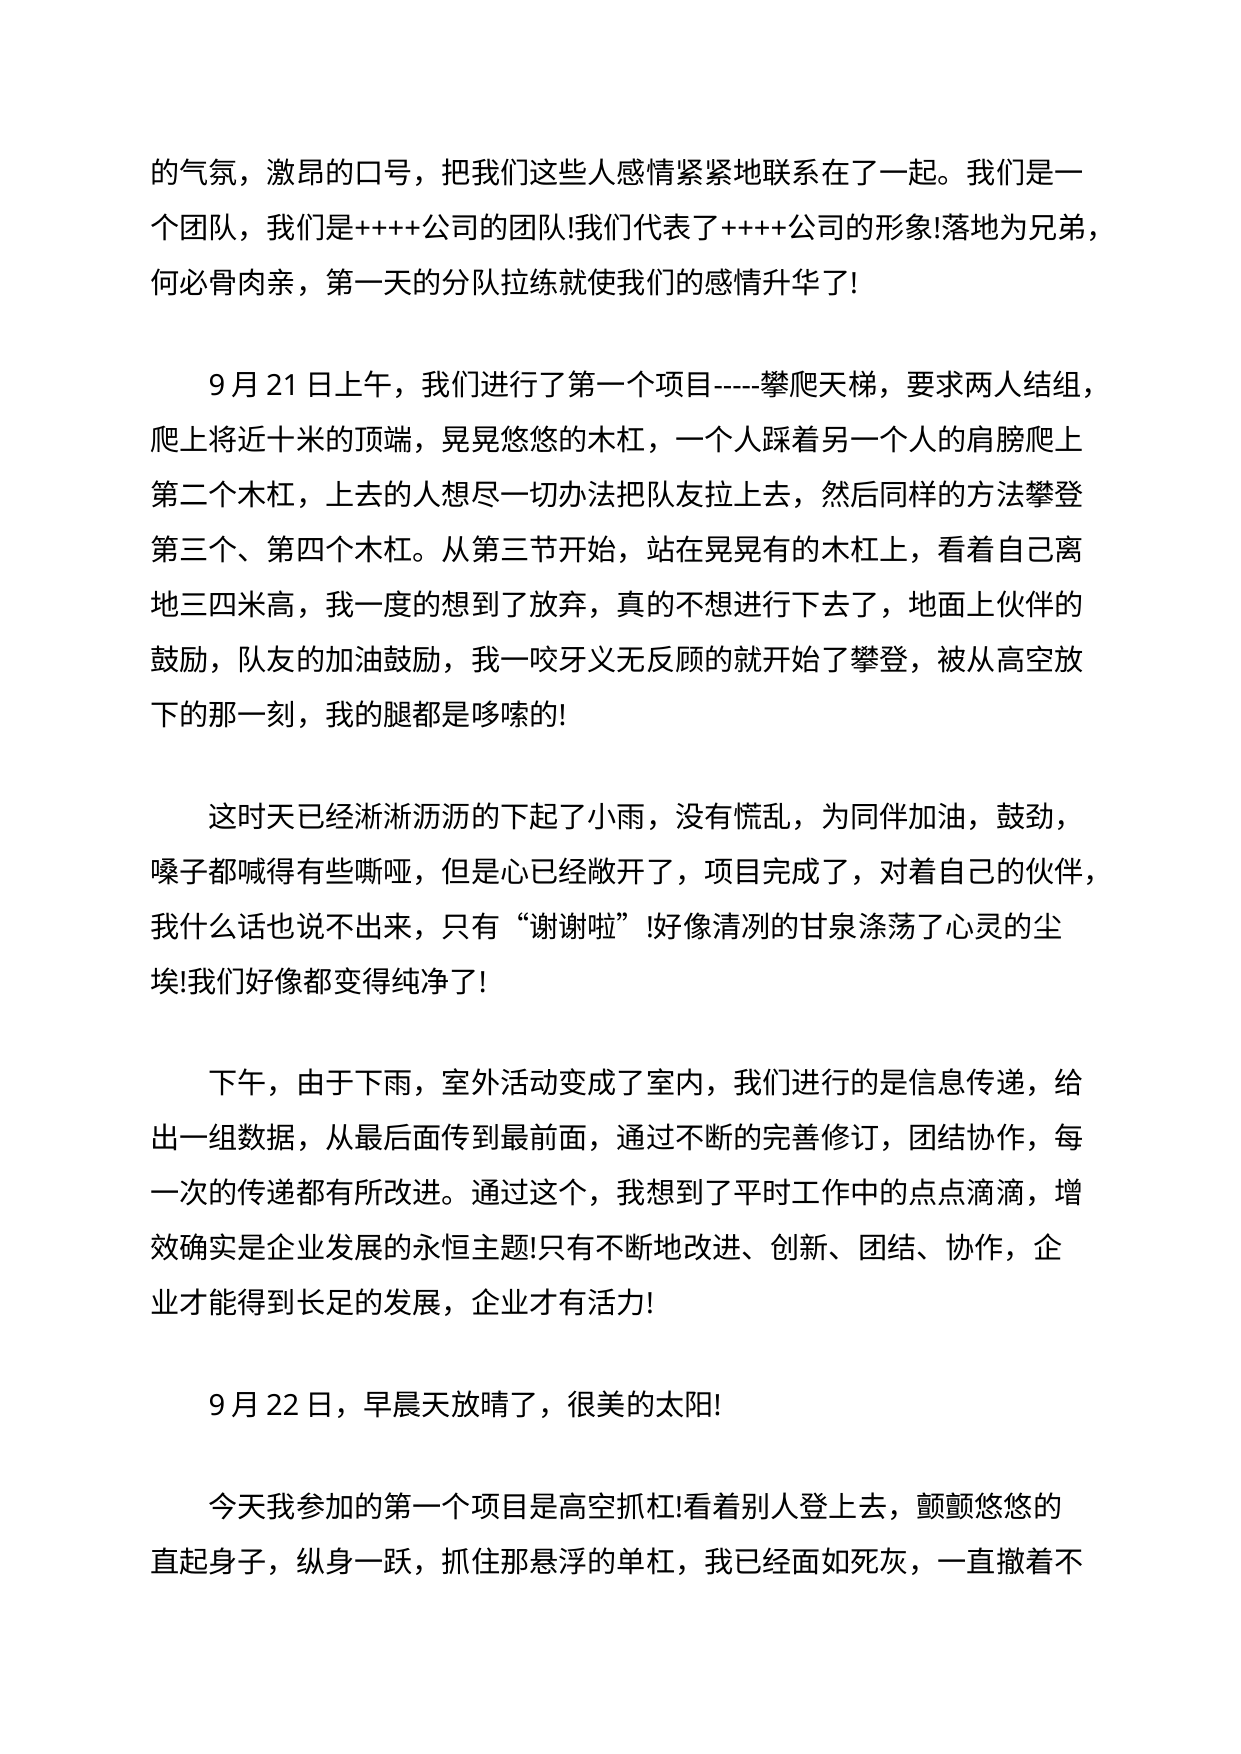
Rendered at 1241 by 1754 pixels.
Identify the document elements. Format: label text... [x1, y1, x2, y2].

text 这时天已经淅淅沥沥的下起了小雨，没有慌乱，为同伴加油，鼓劲，嗓子都喊得有些嘶哑，但是心已经敞开了，项目完成了，对着自己的伙伴，我什么话也说不出来，只有“谢谢啦”!好像清冽的甘泉涤荡了心灵的尘埃!我们好像都变得纯净了! [150, 793, 1090, 1001]
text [150, 1484, 1090, 1581]
text 9月21日上午，我们进行了第一个项目-----攀爬天梯，要求两人结组，爬上将近十米的顶端，晃晃悠悠的木杠，一个人踩着另一个人的肩膀爬上第二个木杠，上去的人想尽一切办法把队友拉上去，然后同样的方法攀登第三个、第四个木杠。从第三节开始，站在晃晃有的木杠上，看着自己离地三四米高，我一度的想到了放弃，真的不想进行下去了，地面上伙伴的鼓励，队友的加油鼓励，我一咬牙义无反顾的就开始了攀登，被从高空放下的那一刻，我的腿都是哆嗦的! [150, 362, 1090, 734]
text 下午，由于下雨，室外活动变成了室内，我们进行的是信息传递，给出一组数据，从最后面传到最前面，通过不断的完善修订，团结协作，每一次的传递都有所改进。通过这个，我想到了平时工作中的点点滴滴，增效确实是企业发展的永恒主题!只有不断地改进、创新、团结、协作，企业才能得到长足的发展，企业才有活力! [150, 1060, 1090, 1322]
text 9月22日，早晨天放晴了，很美的太阳! [150, 1382, 1090, 1424]
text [150, 150, 1090, 302]
